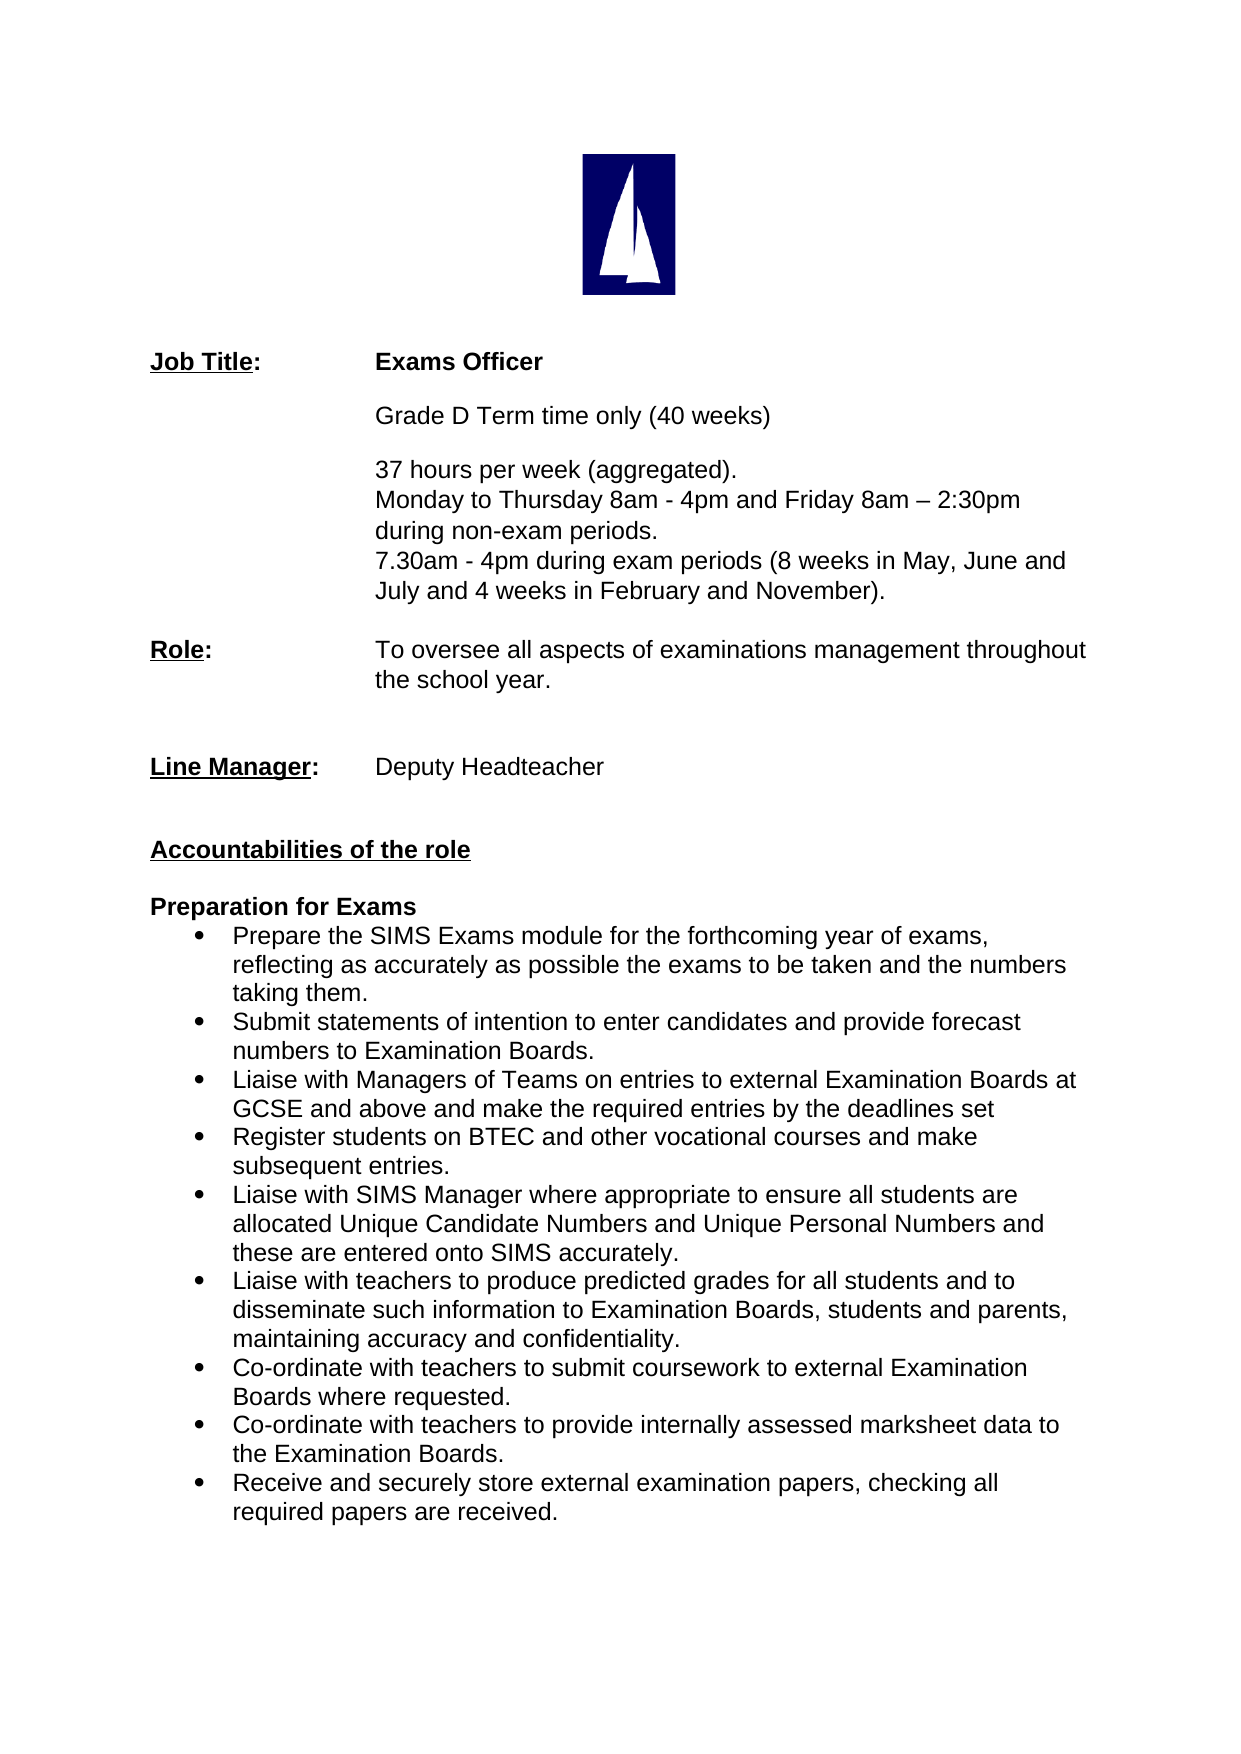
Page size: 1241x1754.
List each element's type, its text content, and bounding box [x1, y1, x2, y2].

list Liaise with teachers to produce predicted grades for all students and to disseminate such information to Examination Boards, students and parents, maintaining accuracy and confidentiality. [195, 1266, 1090, 1353]
text Monday to Thursday 8am - 4pm and Friday 8am – 2:30pm during non-exam periods. [375, 485, 1090, 545]
list Co-ordinate with teachers to provide internally assessed marksheet data to the Examination Boards. [195, 1410, 1090, 1468]
text Grade D Term time only (40 weeks) [150, 401, 1090, 431]
list Prepare the SIMS Exams module for the forthcoming year of exams, reflecting as accurately as possible the exams to be taken and the numbers taking them. [195, 921, 1090, 1007]
text Line Manager: Deputy Headteacher [150, 752, 1090, 782]
picture [582, 154, 676, 295]
text Preparation for Exams [150, 892, 1014, 921]
text Accountabilities of the role [150, 834, 1014, 863]
list Liaise with Managers of Teams on entries to external Examination Boards at GCSE and above and make the required entries by the deadlines set [195, 1065, 1090, 1122]
text Job Title: Exams Officer [150, 346, 1090, 377]
list Submit statements of intention to enter candidates and provide forecast numbers to Examination Boards. [195, 1007, 1090, 1065]
text Role: To oversee all aspects of examinations management throughout the school year. [150, 634, 1090, 694]
list Register students on BTEC and other vocational courses and make subsequent entries. [195, 1122, 1090, 1180]
list Liaise with SIMS Manager where appropriate to ensure all students are allocated Unique Candidate Numbers and Unique Personal Numbers and these are entered onto SIMS accurately. [195, 1180, 1090, 1266]
list Receive and securely store external examination papers, checking all required papers are received. [195, 1468, 1090, 1526]
list Co-ordinate with teachers to submit coursework to external Examination Boards where requested. [195, 1353, 1090, 1410]
text 37 hours per week (aggregated). [375, 455, 1090, 485]
text 7.30am - 4pm during exam periods (8 weeks in May, June and July and 4 weeks in February and November). [375, 545, 1090, 605]
